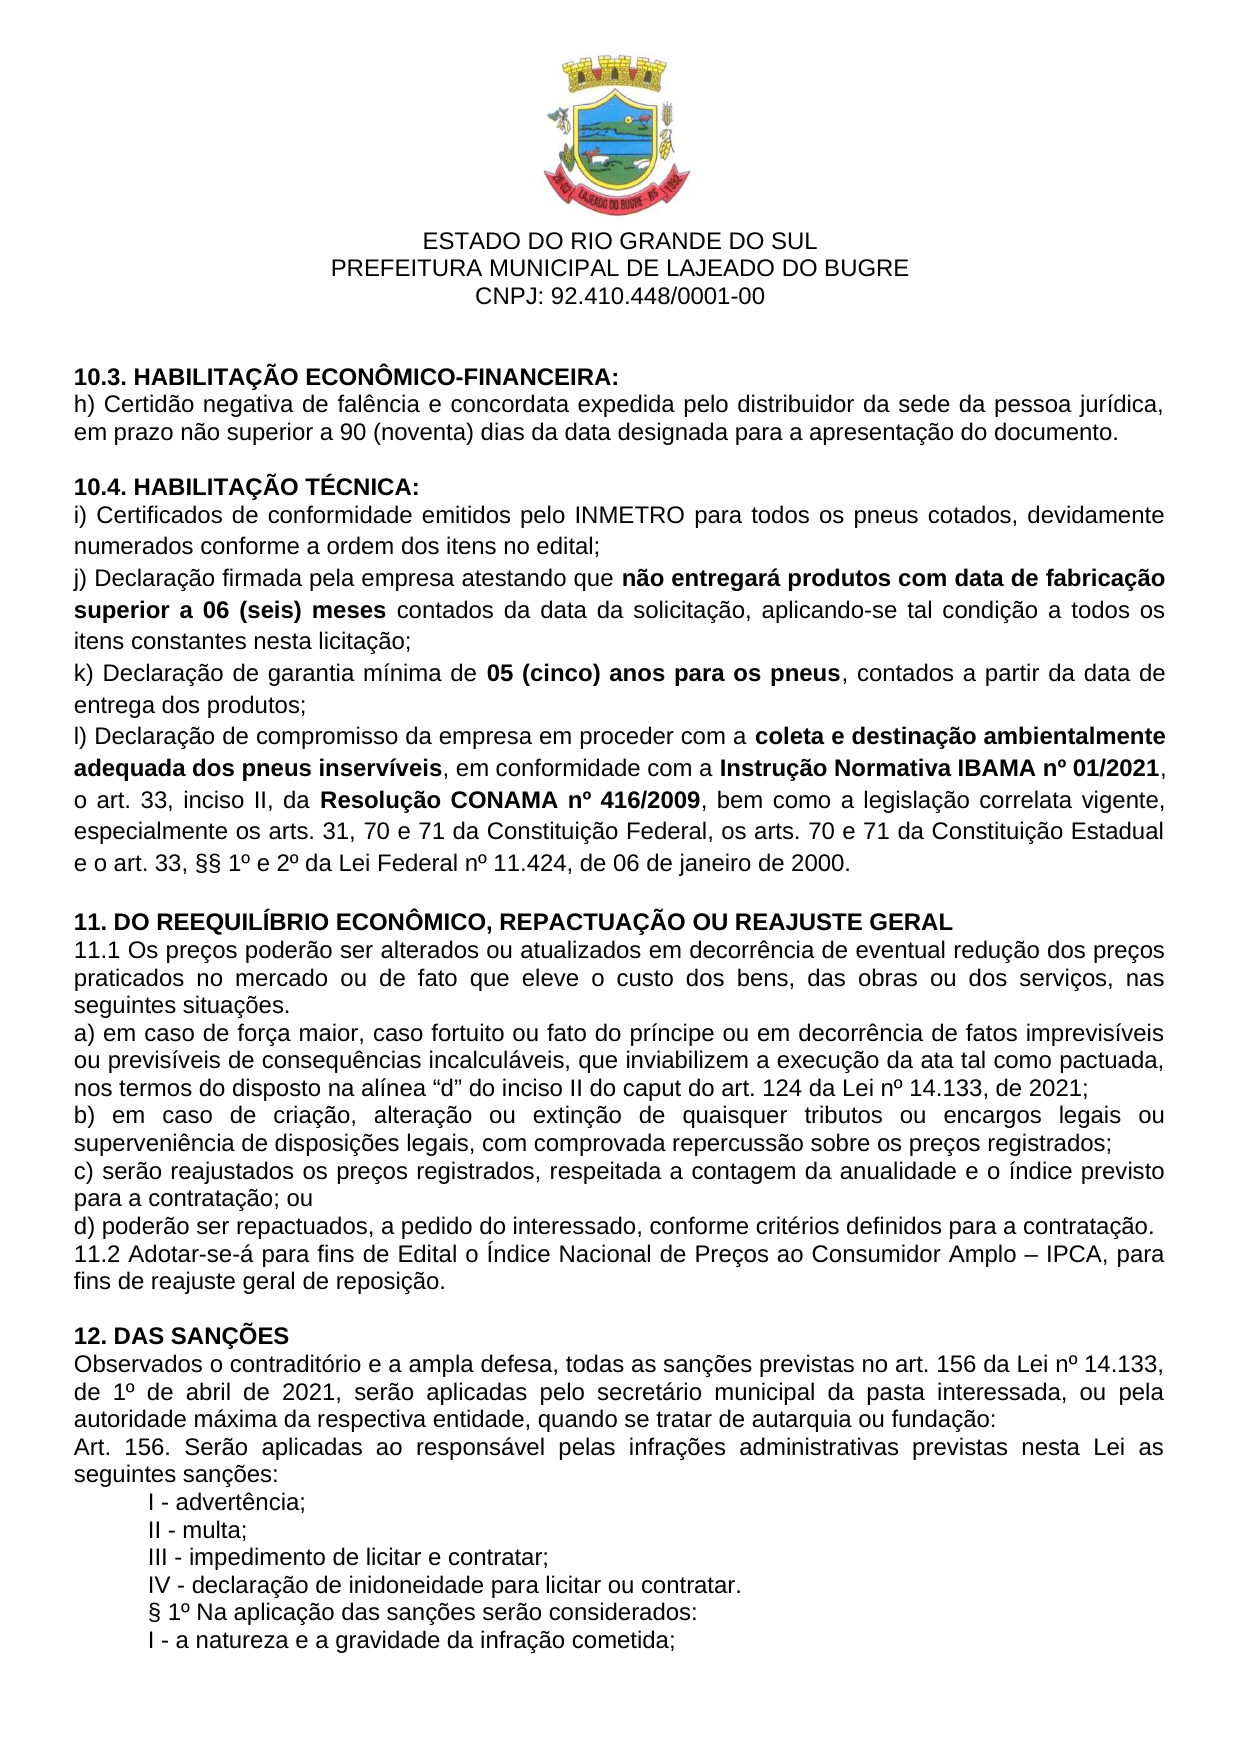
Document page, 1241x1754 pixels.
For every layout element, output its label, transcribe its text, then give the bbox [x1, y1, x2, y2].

text II - multa; [74, 1516, 1166, 1543]
text i) Certificados de conformidade emitidos pelo INMETRO para todos os pneus cotados, devidamente numerados conforme a ordem dos itens no edital; [74, 501, 1166, 560]
text IV - declaração de inidoneidade para licitar ou contratar. [74, 1571, 1166, 1598]
text 11.2 Adotar-se-á para fins de Edital o Índice Nacional de Preços ao Consumidor Amplo – IPCA, para fins de reajuste geral de reposição. [74, 1239, 1166, 1295]
text 11.1 Os preços poderão ser alterados ou atualizados em decorrência de eventual redução dos preços praticados no mercado ou de fato que eleve o custo dos bens, das obras ou dos serviços, nas seguintes situações. [74, 936, 1166, 1019]
text 12. DAS SANÇÕES [74, 1322, 1166, 1350]
text b) em caso de criação, alteração ou extinção de quaisquer tributos ou encargos legais ou superveniência de disposições legais, com comprovada repercussão sobre os preços registrados; [74, 1101, 1166, 1157]
text 10.4. HABILITAÇÃO TÉCNICA: [74, 473, 1166, 501]
text k) Declaração de garantia mínima de 05 (cinco) anos para os pneus, contados a partir da data de entrega dos produtos; [74, 659, 1166, 718]
text Art. 156. Serão aplicadas ao responsável pelas infrações administrativas previstas nesta Lei as seguintes sanções: [74, 1433, 1166, 1488]
text 10.3. HABILITAÇÃO ECONÔMICO-FINANCEIRA: [74, 363, 1166, 390]
text a) em caso de força maior, caso fortuito ou fato do príncipe ou em decorrência de fatos imprevisíveis ou previsíveis de consequências incalculáveis, que inviabilizem a execução da ata tal como pactuada, nos termos do disposto na alínea “d” do inciso II do caput do art. 124 da Lei nº 14.133, de 2021; [74, 1019, 1166, 1101]
text d) poderão ser repactuados, a pedido do interessado, conforme critérios definidos para a contratação. [74, 1212, 1166, 1239]
text § 1º Na aplicação das sanções serão considerados: [74, 1598, 1166, 1626]
text 11. DO REEQUILÍBRIO ECONÔMICO, REPACTUAÇÃO OU REAJUSTE GERAL [74, 908, 1166, 936]
text I - a natureza e a gravidade da infração cometida; [74, 1626, 1166, 1653]
picture [538, 52, 702, 227]
text c) serão reajustados os preços registrados, respeitada a contagem da anualidade e o índice previsto para a contratação; ou [74, 1157, 1166, 1212]
text Observados o contraditório e a ampla defesa, todas as sanções previstas no art. 156 da Lei nº 14.133, de 1º de abril de 2021, serão aplicadas pelo secretário municipal da pasta interessada, ou pela autoridade máxima da respectiva entidade, quando se tratar de autarquia ou fundação: [74, 1350, 1166, 1433]
text h) Certidão negativa de falência e concordata expedida pelo distribuidor da sede da pessoa jurídica, em prazo não superior a 90 (noventa) dias da data designada para a apresentação do documento. [74, 390, 1166, 445]
text l) Declaração de compromisso da empresa em proceder com a coleta e destinação ambientalmente adequada dos pneus inservíveis, em conformidade com a Instrução Normativa IBAMA nº 01/2021, o art. 33, inciso II, da Resolução CONAMA nº 416/2009, bem como a legislação correlata vigente, especialmente os arts. 31, 70 e 71 da Constituição Federal, os arts. 70 e 71 da Constituição Estadual e o art. 33, §§ 1º e 2º da Lei Federal nº 11.424, de 06 de janeiro de 2000. [74, 722, 1166, 877]
text I - advertência; [74, 1488, 1166, 1516]
text j) Declaração firmada pela empresa atestando que não entregará produtos com data de fabricação superior a 06 (seis) meses contados da data da solicitação, aplicando-se tal condição a todos os itens constantes nesta licitação; [74, 564, 1166, 655]
text III - impedimento de licitar e contratar; [74, 1543, 1166, 1571]
